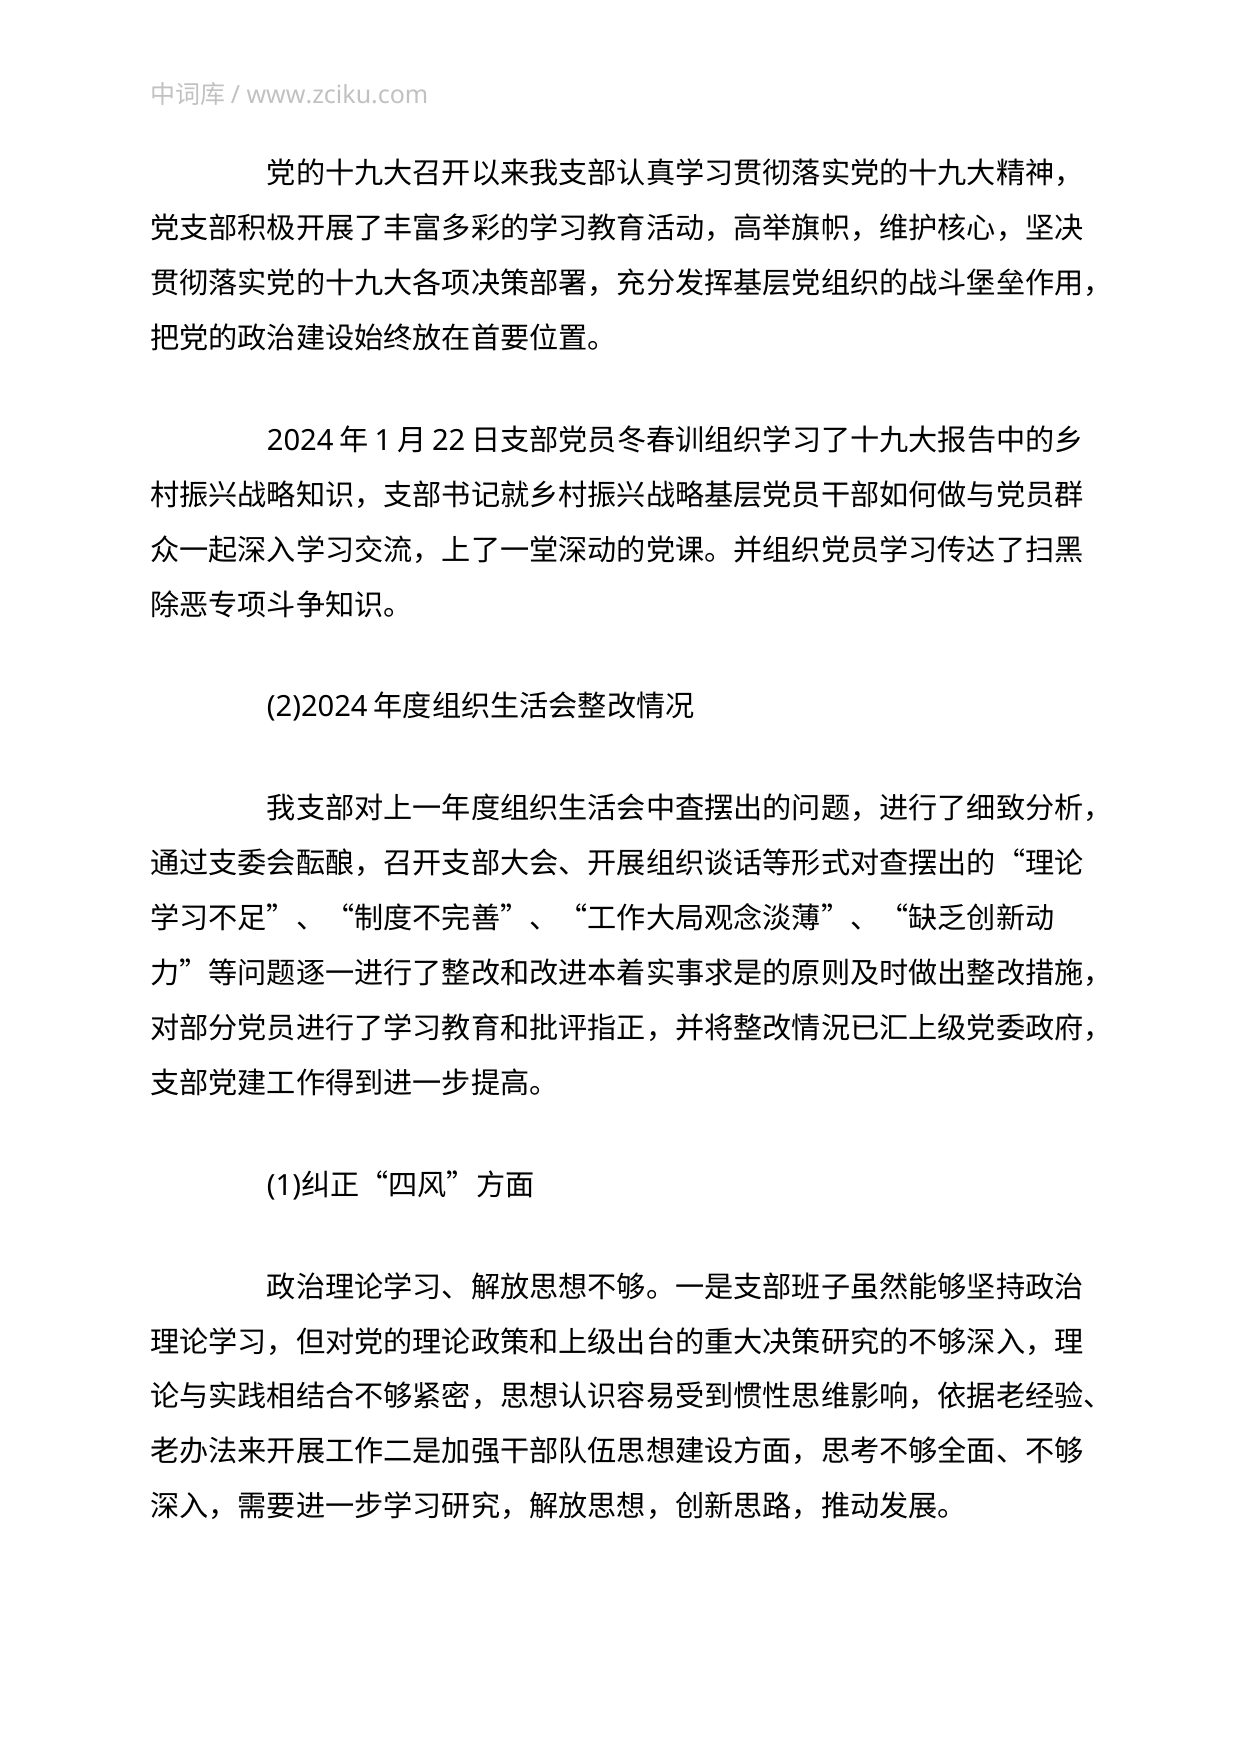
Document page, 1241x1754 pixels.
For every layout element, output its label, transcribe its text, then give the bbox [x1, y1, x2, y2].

text 2024年1月22日支部党员冬春训组织学习了十九大报告中的乡村振兴战略知识，支部书记就乡村振兴战略基层党员干部如何做与党员群众一起深入学习交流，上了一堂深动的党课。并组织党员学习传达了扫黑除恶专项斗争知识。 [150, 416, 1090, 623]
text 党的十九大召开以来我支部认真学习贯彻落实党的十九大精神，党支部积极开展了丰富多彩的学习教育活动，高举旗帜，维护核心，坚决贯彻落实党的十九大各项决策部署，充分发挥基层党组织的战斗堡垒作用，把党的政治建设始终放在首要位置。 [150, 150, 1090, 357]
text 我支部对上一年度组织生活会中査摆出的问题，进行了细致分析，通过支委会酝酿，召开支部大会、开展组织谈话等形式对查摆出的“理论学习不足”、“制度不完善”、“工作大局观念淡薄”、“缺乏创新动力”等问题逐一进行了整改和改进本着实事求是的原则及时做出整改措施，对部分党员进行了学习教育和批评指正，并将整改情況已汇上级党委政府，支部党建工作得到进一步提高。 [150, 785, 1090, 1102]
text 政治理论学习、解放思想不够。一是支部班子虽然能够坚持政治理论学习，但对党的理论政策和上级出台的重大决策研究的不够深入，理论与实践相结合不够紧密，思想认识容易受到惯性思维影响，依据老经验、老办法来开展工作二是加强干部队伍思想建设方面，思考不够全面、不够深入，需要进一步学习研究，解放思想，创新思路，推动发展。 [150, 1263, 1090, 1525]
text (1)纠正“四风”方面 [150, 1161, 1090, 1204]
text (2)2024年度组织生活会整改情况 [150, 683, 1090, 725]
